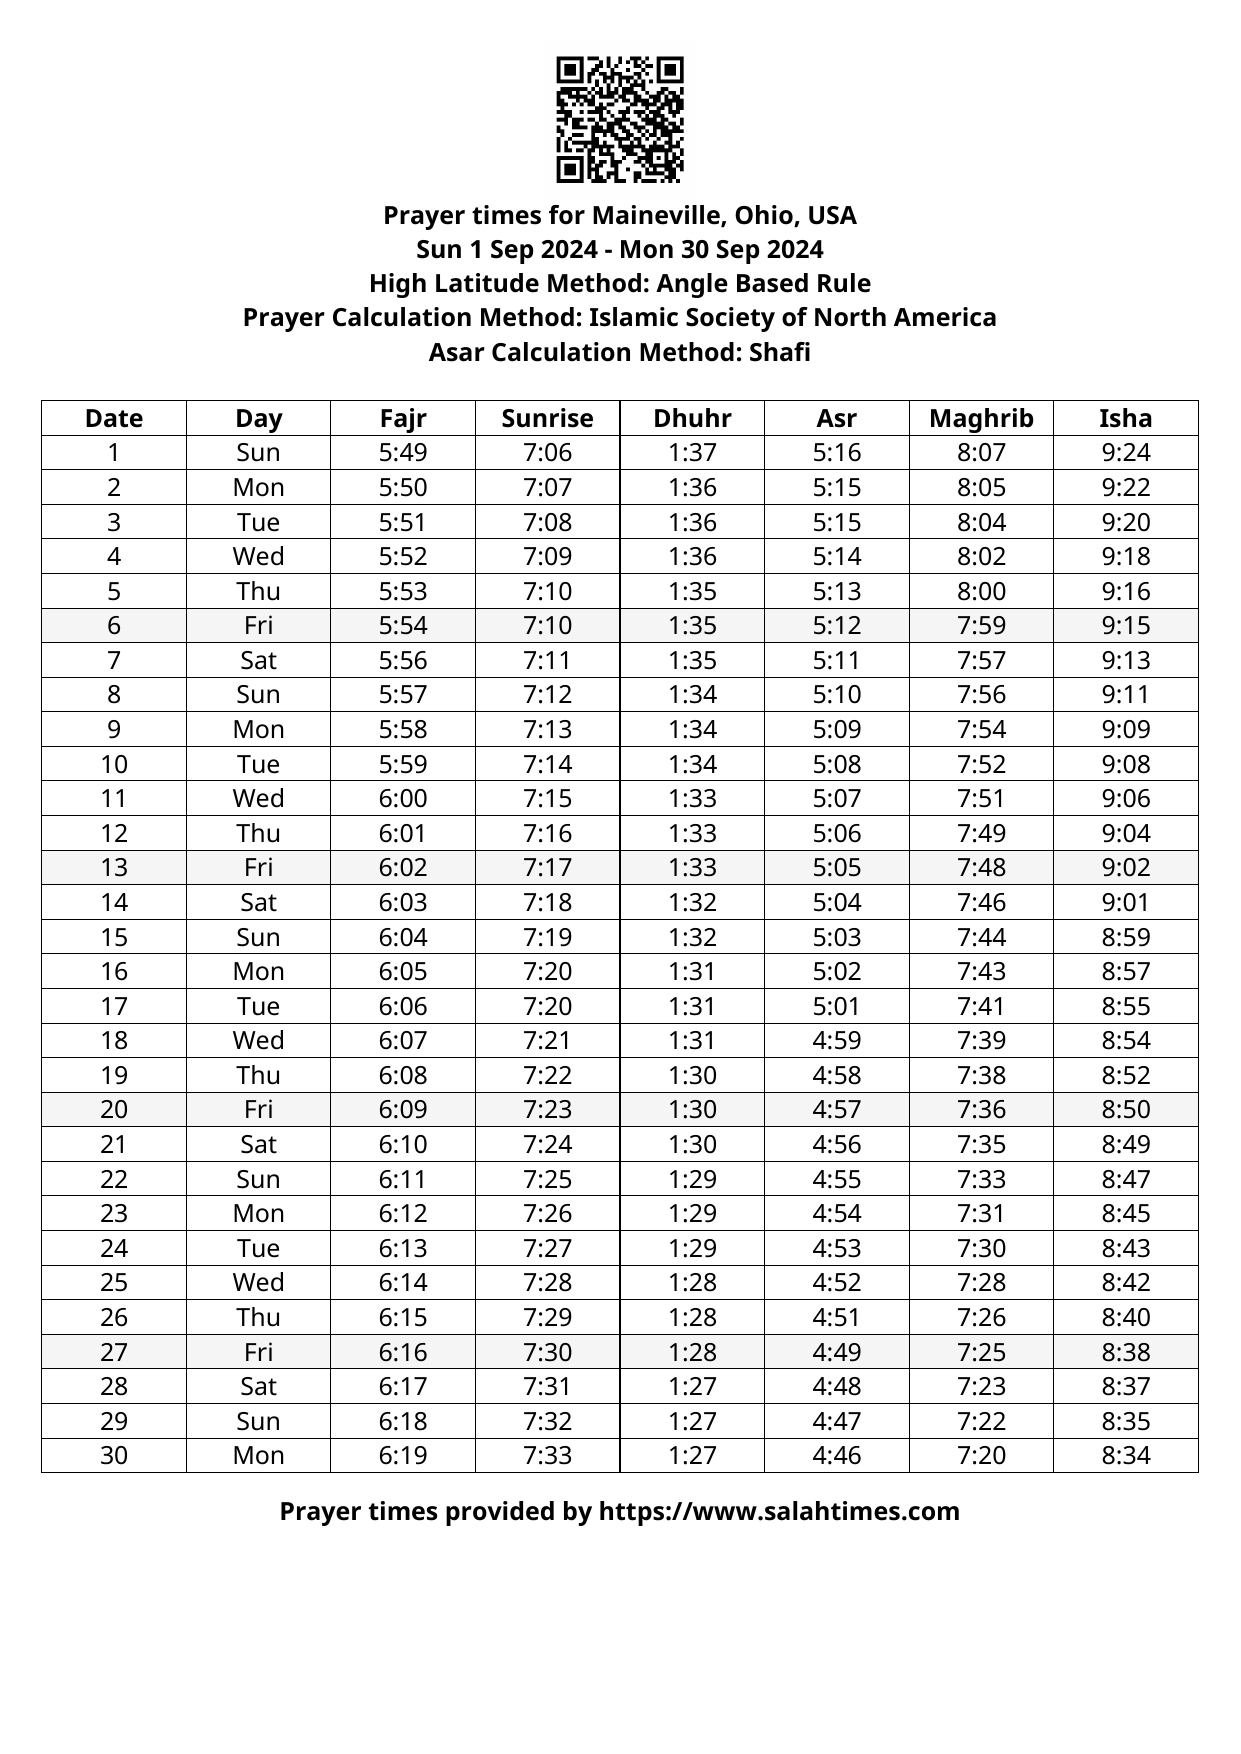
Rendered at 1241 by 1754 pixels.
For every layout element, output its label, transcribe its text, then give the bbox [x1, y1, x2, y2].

table_cell 1:30 [621, 1127, 764, 1161]
table_cell Tue [187, 747, 330, 780]
table_cell 6:13 [331, 1231, 475, 1264]
table_cell 9:18 [1054, 539, 1198, 573]
table_cell Sun [187, 1162, 330, 1195]
table_cell 4:51 [765, 1300, 909, 1334]
table_cell 7:16 [476, 816, 619, 849]
table_cell Thu [187, 1300, 330, 1334]
table_cell 5:53 [331, 574, 475, 607]
table_cell 17 [42, 989, 186, 1022]
table_cell 5:07 [765, 781, 909, 815]
table_cell 9:11 [1054, 678, 1198, 711]
table_cell 6:18 [331, 1404, 475, 1437]
table_cell Sat [187, 1369, 330, 1403]
table_cell 7:31 [476, 1369, 619, 1403]
table_cell 1:33 [621, 781, 764, 815]
table_cell 5:50 [331, 470, 475, 504]
table_cell 7:30 [476, 1335, 619, 1368]
table_cell 12 [42, 816, 186, 849]
table_cell Mon [187, 470, 330, 504]
table_cell 6:05 [331, 954, 475, 988]
table_cell 5:10 [765, 678, 909, 711]
table_cell 6:09 [331, 1093, 475, 1126]
table_cell 7:41 [910, 989, 1053, 1022]
table_cell 1:33 [621, 851, 764, 884]
table_cell 7:09 [476, 539, 619, 573]
table_cell 5:09 [765, 712, 909, 746]
table_cell 5:57 [331, 678, 475, 711]
table_cell 1:35 [621, 643, 764, 677]
table_cell Wed [187, 539, 330, 573]
table_cell 1:36 [621, 539, 764, 573]
table_cell 8:57 [1054, 954, 1198, 988]
table_cell 1:31 [621, 989, 764, 1022]
table_cell 7:20 [910, 1439, 1053, 1472]
table_cell 11 [42, 781, 186, 815]
table_cell 1:37 [621, 436, 764, 469]
table_cell 7:46 [910, 885, 1053, 919]
table_cell 8:47 [1054, 1162, 1198, 1195]
table_cell 7:52 [910, 747, 1053, 780]
table_cell 1:30 [621, 1093, 764, 1126]
table_cell 5:03 [765, 920, 909, 953]
table_cell 7:44 [910, 920, 1053, 953]
table_cell 7:20 [476, 954, 619, 988]
table_cell 7:25 [476, 1162, 619, 1195]
table_cell Wed [187, 781, 330, 815]
table_cell 1:29 [621, 1196, 764, 1230]
table_cell 7:19 [476, 920, 619, 953]
table_header Fajr [331, 401, 475, 434]
table_cell 5:59 [331, 747, 475, 780]
table_cell 6 [42, 609, 186, 642]
table_cell 7:35 [910, 1127, 1053, 1161]
table_cell 7:31 [910, 1196, 1053, 1230]
table_cell 1:31 [621, 954, 764, 988]
table_cell 1:35 [621, 609, 764, 642]
table_cell 7:28 [476, 1266, 619, 1299]
table_cell 8:49 [1054, 1127, 1198, 1161]
text Asar Calculation Method: Shafi [42, 334, 1198, 368]
table_cell 21 [42, 1127, 186, 1161]
table_cell 8:37 [1054, 1369, 1198, 1403]
table_cell Sun [187, 920, 330, 953]
table_header Date [42, 401, 186, 434]
table_cell 8:54 [1054, 1024, 1198, 1057]
table_cell 7:08 [476, 505, 619, 538]
table_cell Fri [187, 851, 330, 884]
table_cell 9:22 [1054, 470, 1198, 504]
table_header Maghrib [910, 401, 1053, 434]
table_cell 4:52 [765, 1266, 909, 1299]
table_cell 10 [42, 747, 186, 780]
table_cell 1:32 [621, 920, 764, 953]
table_cell 8:43 [1054, 1231, 1198, 1264]
text Prayer times for Maineville, Ohio, USA [42, 198, 1198, 232]
table_cell 6:11 [331, 1162, 475, 1195]
table_cell Mon [187, 712, 330, 746]
table_cell 4:46 [765, 1439, 909, 1472]
table_cell 7:20 [476, 989, 619, 1022]
table_cell 7:48 [910, 851, 1053, 884]
table_cell 8:50 [1054, 1093, 1198, 1126]
table_cell 1:31 [621, 1024, 764, 1057]
table_cell 29 [42, 1404, 186, 1437]
table_cell 7:30 [910, 1231, 1053, 1264]
table_cell 5:06 [765, 816, 909, 849]
table_cell Mon [187, 954, 330, 988]
text Prayer Calculation Method: Islamic Society of North America [42, 300, 1198, 334]
table_cell 1:29 [621, 1231, 764, 1264]
table_cell 7 [42, 643, 186, 677]
table_cell 1:35 [621, 574, 764, 607]
table_cell 1:33 [621, 816, 764, 849]
table_cell 8:07 [910, 436, 1053, 469]
table_cell 7:43 [910, 954, 1053, 988]
table_cell 5:51 [331, 505, 475, 538]
table_cell Fri [187, 1335, 330, 1368]
table_cell 8:02 [910, 539, 1053, 573]
table_cell 7:07 [476, 470, 619, 504]
text Prayer times provided by https://www.salahtimes.com [42, 1494, 1198, 1528]
table_cell 9:16 [1054, 574, 1198, 607]
table_cell Fri [187, 609, 330, 642]
table_header Day [187, 401, 330, 434]
table_cell 8:34 [1054, 1439, 1198, 1472]
table_cell 7:54 [910, 712, 1053, 746]
table_cell 9:02 [1054, 851, 1198, 884]
table_cell 7:10 [476, 609, 619, 642]
table_header Asr [765, 401, 909, 434]
table_cell Fri [187, 1093, 330, 1126]
table_cell 5:11 [765, 643, 909, 677]
table_cell 4:59 [765, 1024, 909, 1057]
table_cell 1:29 [621, 1162, 764, 1195]
table_cell 7:22 [476, 1058, 619, 1092]
table_cell 6:06 [331, 989, 475, 1022]
table_cell 8:59 [1054, 920, 1198, 953]
table_cell Sun [187, 1404, 330, 1437]
table_cell 18 [42, 1024, 186, 1057]
table_cell 9:13 [1054, 643, 1198, 677]
table_cell 16 [42, 954, 186, 988]
table_cell 7:27 [476, 1231, 619, 1264]
table_cell 2 [42, 470, 186, 504]
table_cell 4:55 [765, 1162, 909, 1195]
table_cell 5:02 [765, 954, 909, 988]
table_cell 20 [42, 1093, 186, 1126]
table_cell 1:32 [621, 885, 764, 919]
table_cell 5:16 [765, 436, 909, 469]
table_cell Sat [187, 643, 330, 677]
table_cell 8:52 [1054, 1058, 1198, 1092]
table_cell 7:11 [476, 643, 619, 677]
table_cell 7:24 [476, 1127, 619, 1161]
table_header Dhuhr [621, 401, 764, 434]
table_cell 1:34 [621, 712, 764, 746]
text High Latitude Method: Angle Based Rule [42, 266, 1198, 300]
table_cell 5:08 [765, 747, 909, 780]
table_cell 4:56 [765, 1127, 909, 1161]
table_cell Thu [187, 1058, 330, 1092]
table_cell 9:20 [1054, 505, 1198, 538]
table_cell 6:12 [331, 1196, 475, 1230]
table_cell 7:23 [476, 1093, 619, 1126]
table_cell Tue [187, 505, 330, 538]
table_cell 7:38 [910, 1058, 1053, 1092]
table_cell 6:02 [331, 851, 475, 884]
table_cell 1:28 [621, 1300, 764, 1334]
table_cell 9:24 [1054, 436, 1198, 469]
table_cell 7:26 [910, 1300, 1053, 1334]
table_cell 6:07 [331, 1024, 475, 1057]
table_cell 6:19 [331, 1439, 475, 1472]
table_cell 1:27 [621, 1404, 764, 1437]
table_cell 1:36 [621, 470, 764, 504]
table_cell 8:00 [910, 574, 1053, 607]
table_cell 4 [42, 539, 186, 573]
table_cell 5:15 [765, 505, 909, 538]
table_cell 7:57 [910, 643, 1053, 677]
table_cell 5:58 [331, 712, 475, 746]
table_cell 9 [42, 712, 186, 746]
table_cell 24 [42, 1231, 186, 1264]
table_cell 19 [42, 1058, 186, 1092]
table_cell 7:56 [910, 678, 1053, 711]
table_cell 8:38 [1054, 1335, 1198, 1368]
table_cell 5:01 [765, 989, 909, 1022]
table_cell 5:56 [331, 643, 475, 677]
table_cell Wed [187, 1266, 330, 1299]
table_cell 6:17 [331, 1369, 475, 1403]
table_cell 9:06 [1054, 781, 1198, 815]
table_cell 7:06 [476, 436, 619, 469]
table_cell 6:04 [331, 920, 475, 953]
table_cell 6:03 [331, 885, 475, 919]
table_cell 4:54 [765, 1196, 909, 1230]
table_cell 7:14 [476, 747, 619, 780]
table_cell 6:00 [331, 781, 475, 815]
table_header Sunrise [476, 401, 619, 434]
table_cell 5:15 [765, 470, 909, 504]
table_cell 4:47 [765, 1404, 909, 1437]
table_cell 13 [42, 851, 186, 884]
text Sun 1 Sep 2024 - Mon 30 Sep 2024 [42, 232, 1198, 266]
table_cell 1:36 [621, 505, 764, 538]
table_cell 7:18 [476, 885, 619, 919]
table_cell Tue [187, 989, 330, 1022]
table_cell 7:51 [910, 781, 1053, 815]
table_cell 22 [42, 1162, 186, 1195]
table_cell 4:53 [765, 1231, 909, 1264]
table_cell 7:12 [476, 678, 619, 711]
table_cell 6:15 [331, 1300, 475, 1334]
table_cell 9:04 [1054, 816, 1198, 849]
table_cell 8:45 [1054, 1196, 1198, 1230]
table_cell 7:49 [910, 816, 1053, 849]
table_cell 8:40 [1054, 1300, 1198, 1334]
table_cell 7:25 [910, 1335, 1053, 1368]
table_cell 1:28 [621, 1266, 764, 1299]
table_cell Sat [187, 885, 330, 919]
table_cell 7:13 [476, 712, 619, 746]
table_cell 9:09 [1054, 712, 1198, 746]
table_cell 4:57 [765, 1093, 909, 1126]
table_cell 15 [42, 920, 186, 953]
table_cell 1:30 [621, 1058, 764, 1092]
table_cell 7:28 [910, 1266, 1053, 1299]
table_cell 7:29 [476, 1300, 619, 1334]
table_cell 8:42 [1054, 1266, 1198, 1299]
table_cell 28 [42, 1369, 186, 1403]
table_cell 1:34 [621, 747, 764, 780]
table_cell 30 [42, 1439, 186, 1472]
table_cell 8:05 [910, 470, 1053, 504]
table_cell 7:33 [476, 1439, 619, 1472]
picture [542, 41, 699, 198]
table_cell 5:12 [765, 609, 909, 642]
table_cell 5:04 [765, 885, 909, 919]
table_cell Tue [187, 1231, 330, 1264]
table_header Isha [1054, 401, 1198, 434]
table_cell 7:17 [476, 851, 619, 884]
table_cell 6:08 [331, 1058, 475, 1092]
table_cell 27 [42, 1335, 186, 1368]
table_cell Sun [187, 436, 330, 469]
table_cell 1:27 [621, 1369, 764, 1403]
table_cell 8:55 [1054, 989, 1198, 1022]
table_cell 3 [42, 505, 186, 538]
table_cell 4:49 [765, 1335, 909, 1368]
table_cell 7:59 [910, 609, 1053, 642]
table_cell 7:10 [476, 574, 619, 607]
table_cell 7:26 [476, 1196, 619, 1230]
table_cell Sun [187, 678, 330, 711]
table_cell 5:14 [765, 539, 909, 573]
table_cell 6:10 [331, 1127, 475, 1161]
table_cell 5:13 [765, 574, 909, 607]
table_cell 7:32 [476, 1404, 619, 1437]
table_cell 7:39 [910, 1024, 1053, 1057]
table_cell 5:49 [331, 436, 475, 469]
table_cell 6:01 [331, 816, 475, 849]
table_cell 7:23 [910, 1369, 1053, 1403]
table_cell Mon [187, 1196, 330, 1230]
table_cell 9:01 [1054, 885, 1198, 919]
table_cell 1:27 [621, 1439, 764, 1472]
table_cell Thu [187, 574, 330, 607]
table_cell 8:04 [910, 505, 1053, 538]
table_cell 5:54 [331, 609, 475, 642]
table_cell 5:05 [765, 851, 909, 884]
table_cell Sat [187, 1127, 330, 1161]
table_cell 5 [42, 574, 186, 607]
table_cell 7:36 [910, 1093, 1053, 1126]
table_cell 6:14 [331, 1266, 475, 1299]
table_cell 1 [42, 436, 186, 469]
table_cell 9:08 [1054, 747, 1198, 780]
table_cell 1:28 [621, 1335, 764, 1368]
table_cell Wed [187, 1024, 330, 1057]
table_cell 7:21 [476, 1024, 619, 1057]
table_cell 25 [42, 1266, 186, 1299]
table_cell 14 [42, 885, 186, 919]
table_cell 9:15 [1054, 609, 1198, 642]
table_cell 4:58 [765, 1058, 909, 1092]
table_cell 7:15 [476, 781, 619, 815]
table_cell 5:52 [331, 539, 475, 573]
table_cell 6:16 [331, 1335, 475, 1368]
table_cell 1:34 [621, 678, 764, 711]
table_cell 8:35 [1054, 1404, 1198, 1437]
table_cell 4:48 [765, 1369, 909, 1403]
table_cell 7:33 [910, 1162, 1053, 1195]
table_cell 23 [42, 1196, 186, 1230]
table_cell 7:22 [910, 1404, 1053, 1437]
table_cell 8 [42, 678, 186, 711]
table_cell 26 [42, 1300, 186, 1334]
table_cell Mon [187, 1439, 330, 1472]
table_cell Thu [187, 816, 330, 849]
